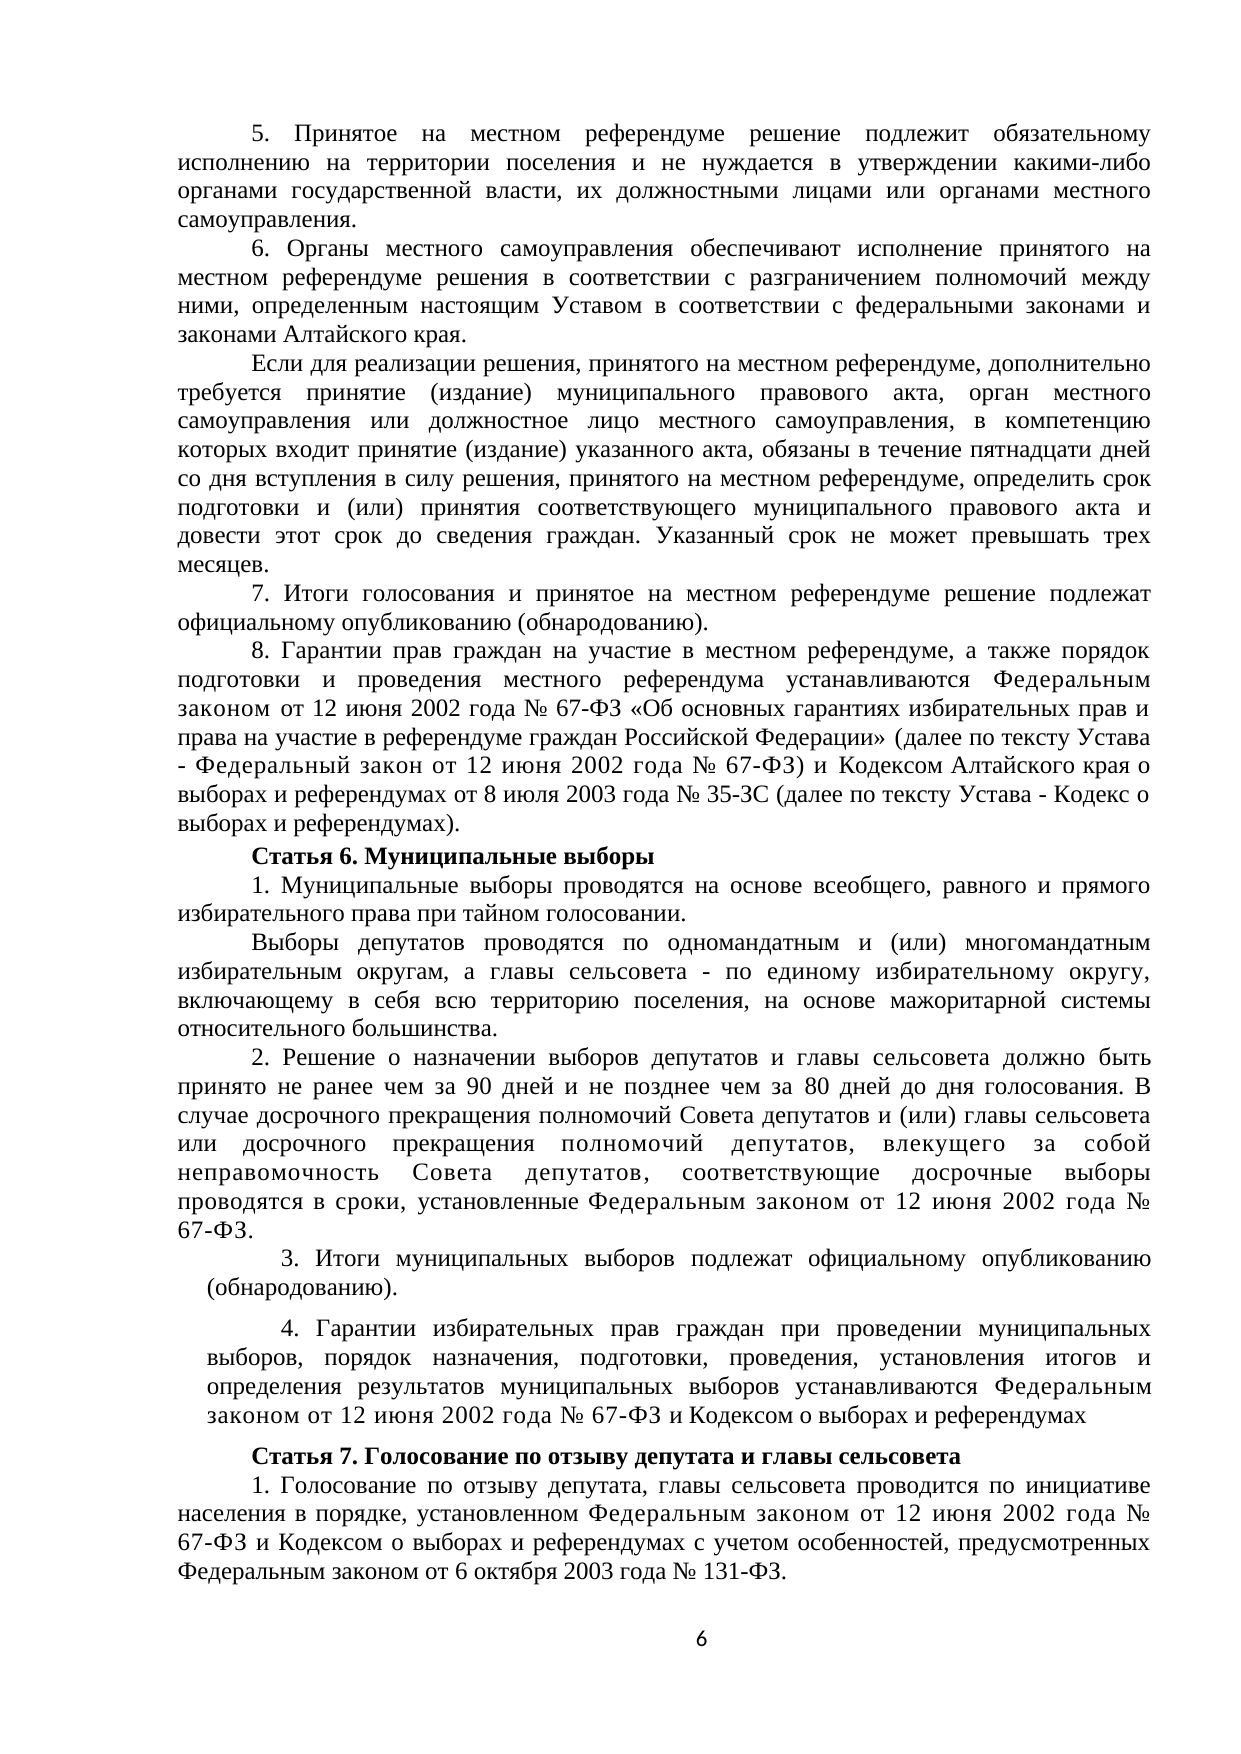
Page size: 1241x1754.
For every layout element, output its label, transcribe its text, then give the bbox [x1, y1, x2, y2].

text Выборы депутатов проводятся по одномандатным и (или) многомандатным избирательным округам, а главы сельсовета - по единому избирательному округу, включающему в себя всю территорию поселения, на основе мажоритарной системы относительного большинства. [177, 927, 1152, 1042]
subtitle Статья 6. Муниципальные выборы [177, 841, 1152, 870]
text 3. Итоги муниципальных выборов подлежат официальному опубликованию (обнародованию). [207, 1243, 1152, 1301]
text Если для реализации решения, принятого на местном референдуме, дополнительно требуется принятие (издание) муниципального правового акта, орган местного самоуправления или должностное лицо местного самоуправления, в компетенцию которых входит принятие (издание) указанного акта, обязаны в течение пятнадцати дней со дня вступления в силу решения, принятого на местном референдуме, определить срок подготовки и (или) принятия соответствующего муниципального правового акта и довести этот срок до сведения граждан. Указанный срок не может превышать трех месяцев. [177, 348, 1152, 578]
text 7. Итоги голосования и принятое на местном референдуме решение подлежат официальному опубликованию (обнародованию). [177, 578, 1152, 636]
text 1. Голосование по отзыву депутата, главы сельсовета проводится по инициативе населения в порядке, установленном Федеральным законом от 12 июня 2002 года № 67-ФЗ и Кодексом о выборах и референдумах с учетом особенностей, предусмотренных Федеральным законом от 6 октября 2003 года № 131-ФЗ. [177, 1470, 1152, 1585]
text 8. Гарантии прав граждан на участие в местном референдуме, а также порядок подготовки и проведения местного референдума устанавливаются Федеральным законом от 12 июня 2002 года № 67-ФЗ «Об основных гарантиях избирательных прав и права на участие в референдуме граждан Российской Федерации» (далее по тексту Устава - Федеральный закон от 12 июня 2002 года № 67-ФЗ) и Кодексом Алтайского края о выборах и референдумах от 8 июля 2003 года № 35-ЗС (далее по тексту Устава - Кодекс о выборах и референдумах). [177, 636, 1151, 837]
text 5. Принятое на местном референдуме решение подлежит обязательному исполнению на территории поселения и не нуждается в утверждении какими-либо органами государственной власти, их должностными лицами или органами местного самоуправления. [177, 118, 1152, 233]
text 6. Органы местного самоуправления обеспечивают исполнение принятого на местном референдуме решения в соответствии с разграничением полномочий между ними, определенным настоящим Уставом в соответствии с федеральными законами и законами Алтайского края. [177, 233, 1152, 348]
text 2. Решение о назначении выборов депутатов и главы сельсовета должно быть принято не ранее чем за 90 дней и не позднее чем за 80 дней до дня голосования. В случае досрочного прекращения полномочий Совета депутатов и (или) главы сельсовета или досрочного прекращения полномочий депутатов, влекущего за собой неправомочность Совета депутатов, соответствующие досрочные выборы проводятся в сроки, установленные Федеральным законом от 12 июня 2002 года № 67-ФЗ. [177, 1042, 1152, 1243]
text 4. Гарантии избирательных прав граждан при проведении муниципальных выборов, порядок назначения, подготовки, проведения, установления итогов и определения результатов муниципальных выборов устанавливаются Федеральным законом от 12 июня 2002 года № 67-ФЗ и Кодексом о выборах и референдумах [207, 1313, 1152, 1428]
text 1. Муниципальные выборы проводятся на основе всеобщего, равного и прямого избирательного права при тайном голосовании. [177, 870, 1152, 927]
subtitle Статья 7. Голосование по отзыву депутата и главы сельсовета [177, 1441, 1152, 1470]
